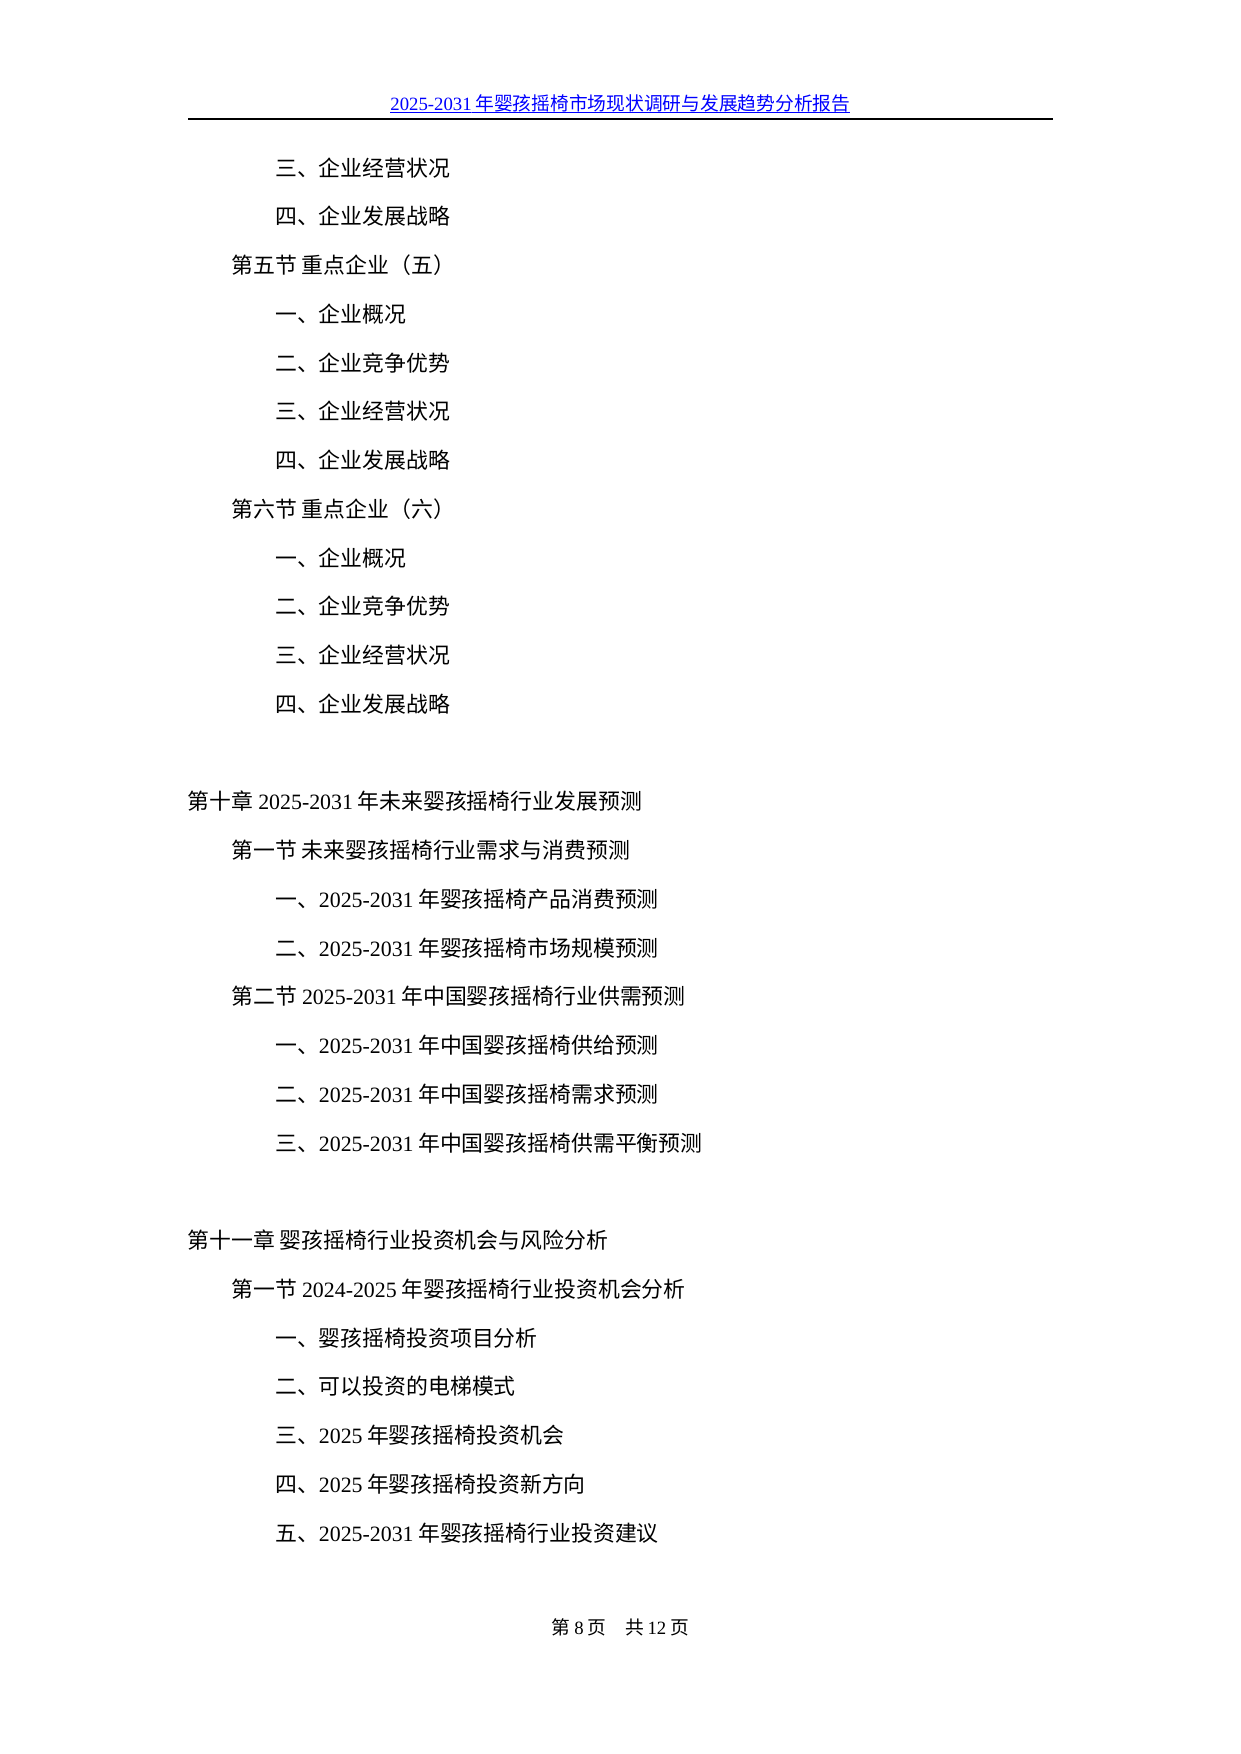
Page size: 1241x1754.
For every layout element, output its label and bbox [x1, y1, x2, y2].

text [187, 150, 1053, 1548]
